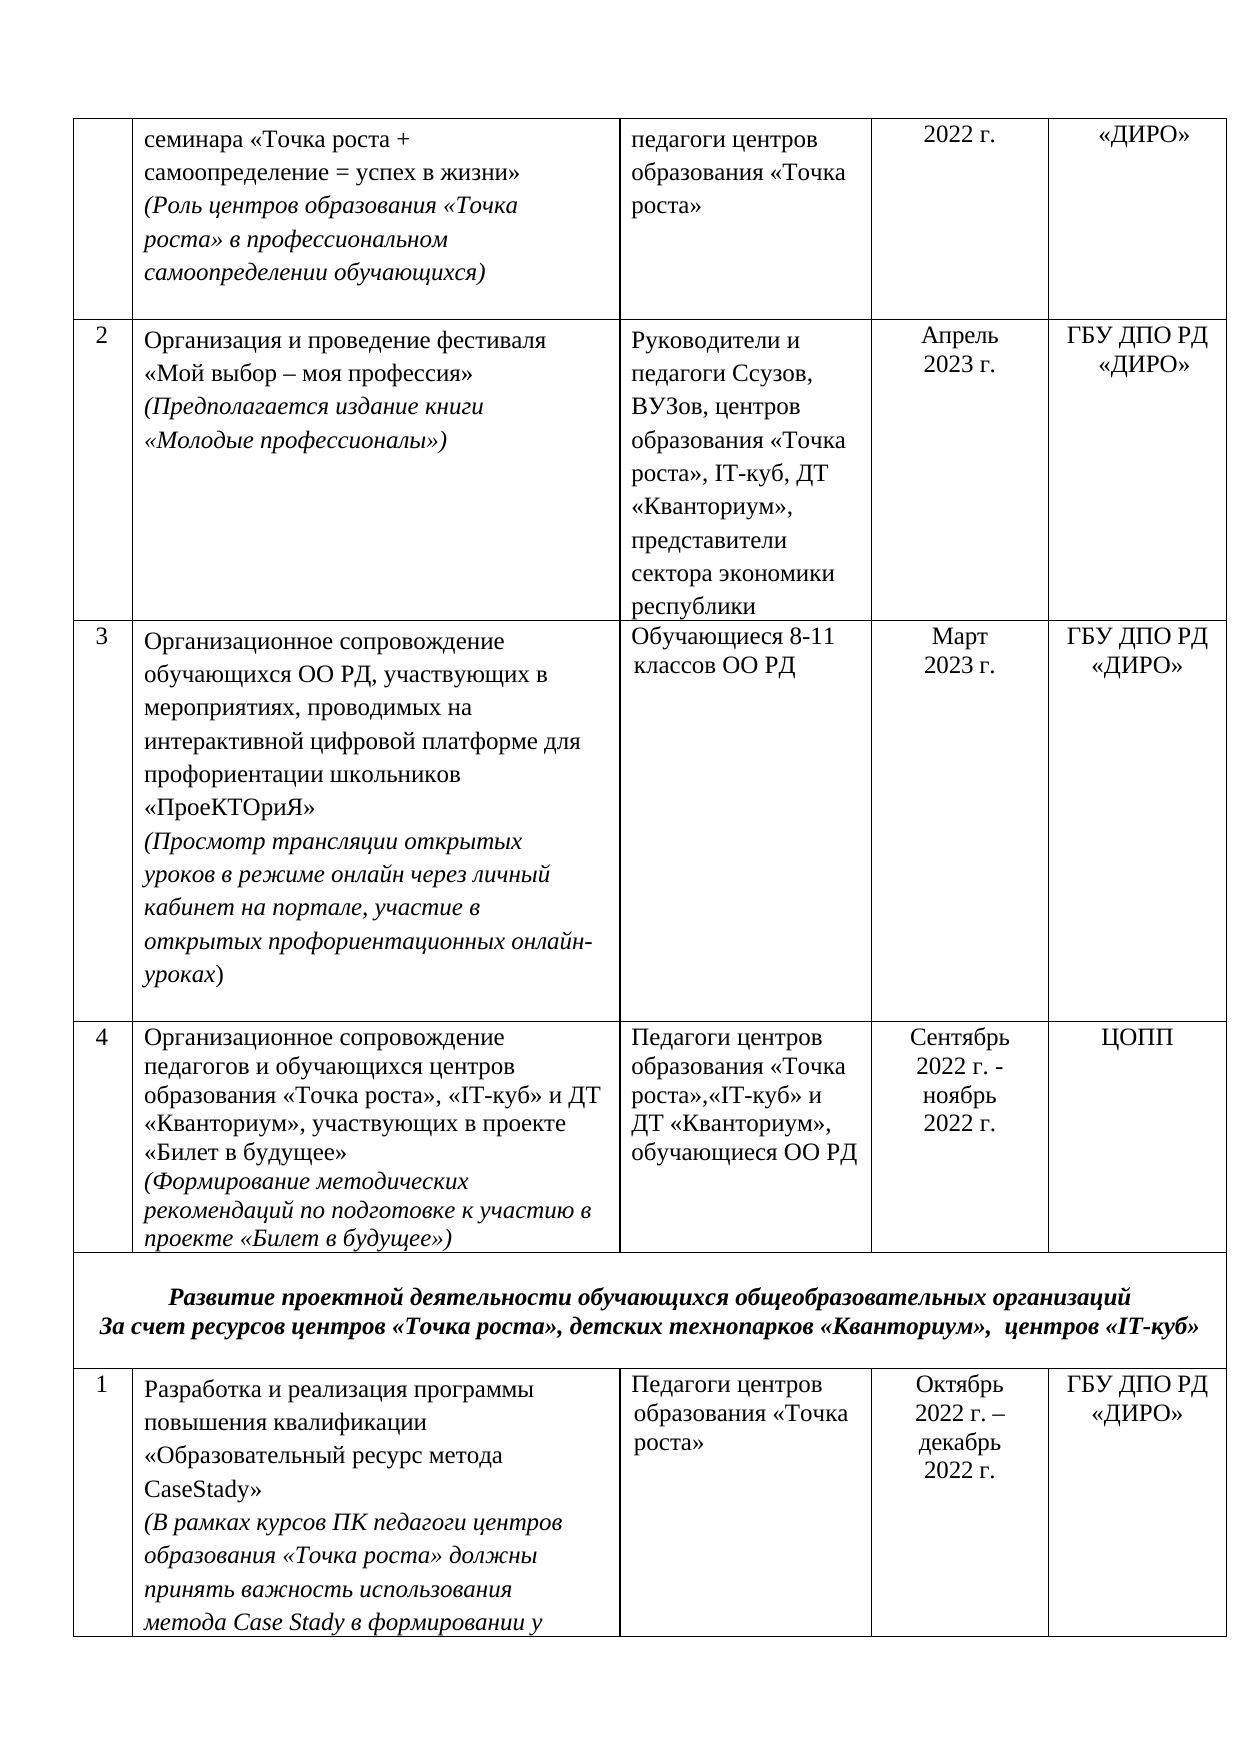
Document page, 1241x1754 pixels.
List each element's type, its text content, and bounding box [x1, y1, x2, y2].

table_cell ГБУ ДПО РД «ДИРО» [1049, 621, 1226, 1021]
table_cell Развитие проектной деятельности обучающихся общеобразовательных организаций За счет ресурсов центров «Точка роста», детских технопарков «Кванториум», центров «IT-куб» [74, 1253, 1226, 1368]
table_cell 1 [74, 119, 132, 319]
table_cell Обучающиеся 8-11 классов ОО РД [621, 621, 871, 1021]
table_cell 2 [74, 320, 132, 620]
table_cell Октябрь 2022 г. [872, 119, 1048, 319]
table_cell 4 [74, 1022, 132, 1252]
table_cell Организационное сопровождение обучающихся ОО РД, участвующих в мероприятиях, проводимых на интерактивной цифровой платформе для профориентации школьников «ПроеКТОриЯ» (Просмотр трансляции открытых уроков в режиме онлайн через личный кабинет на портале, участие в открытых профориентационных онлайн-уроках) [133, 621, 619, 1021]
table_cell Организационное сопровождение педагогов и обучающихся центров образования «Точка роста», «IТ-куб» и ДТ «Кванториум», участвующих в проекте «Билет в будущее» (Формирование методических рекомендаций по подготовке к участию в проекте «Билет в будущее») [133, 1022, 619, 1252]
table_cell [621, 119, 871, 319]
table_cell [621, 1369, 871, 1636]
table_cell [133, 119, 619, 319]
table_cell Сентябрь 2022 г. - ноябрь 2022 г. [872, 1022, 1048, 1252]
table_cell Апрель 2023 г. [872, 320, 1048, 620]
table_cell 3 [74, 621, 132, 1021]
table_cell Педагоги центров образования «Точка роста»,«IТ-куб» и ДТ «Кванториум», обучающиеся ОО РД [621, 1022, 871, 1252]
table_cell ЦОПП [1049, 1022, 1226, 1252]
table_cell ГБУ ДПО РД «ДИРО» [1049, 119, 1226, 319]
table_cell 1 [74, 1369, 132, 1636]
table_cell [872, 1369, 1048, 1636]
table_cell ГБУ ДПО РД «ДИРО» [1049, 1369, 1226, 1636]
table_cell Март 2023 г. [872, 621, 1048, 1021]
table_cell Руководители и педагоги Ссузов, ВУЗов, центров образования «Точка роста», IТ-куб, ДТ «Кванториум», представители сектора экономики республики [621, 320, 871, 620]
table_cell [133, 1369, 619, 1636]
table_cell ГБУ ДПО РД «ДИРО» [1049, 320, 1226, 620]
table_cell Организация и проведение фестиваля «Мой выбор – моя профессия» (Предполагается издание книги «Молодые профессионалы») [133, 320, 619, 620]
